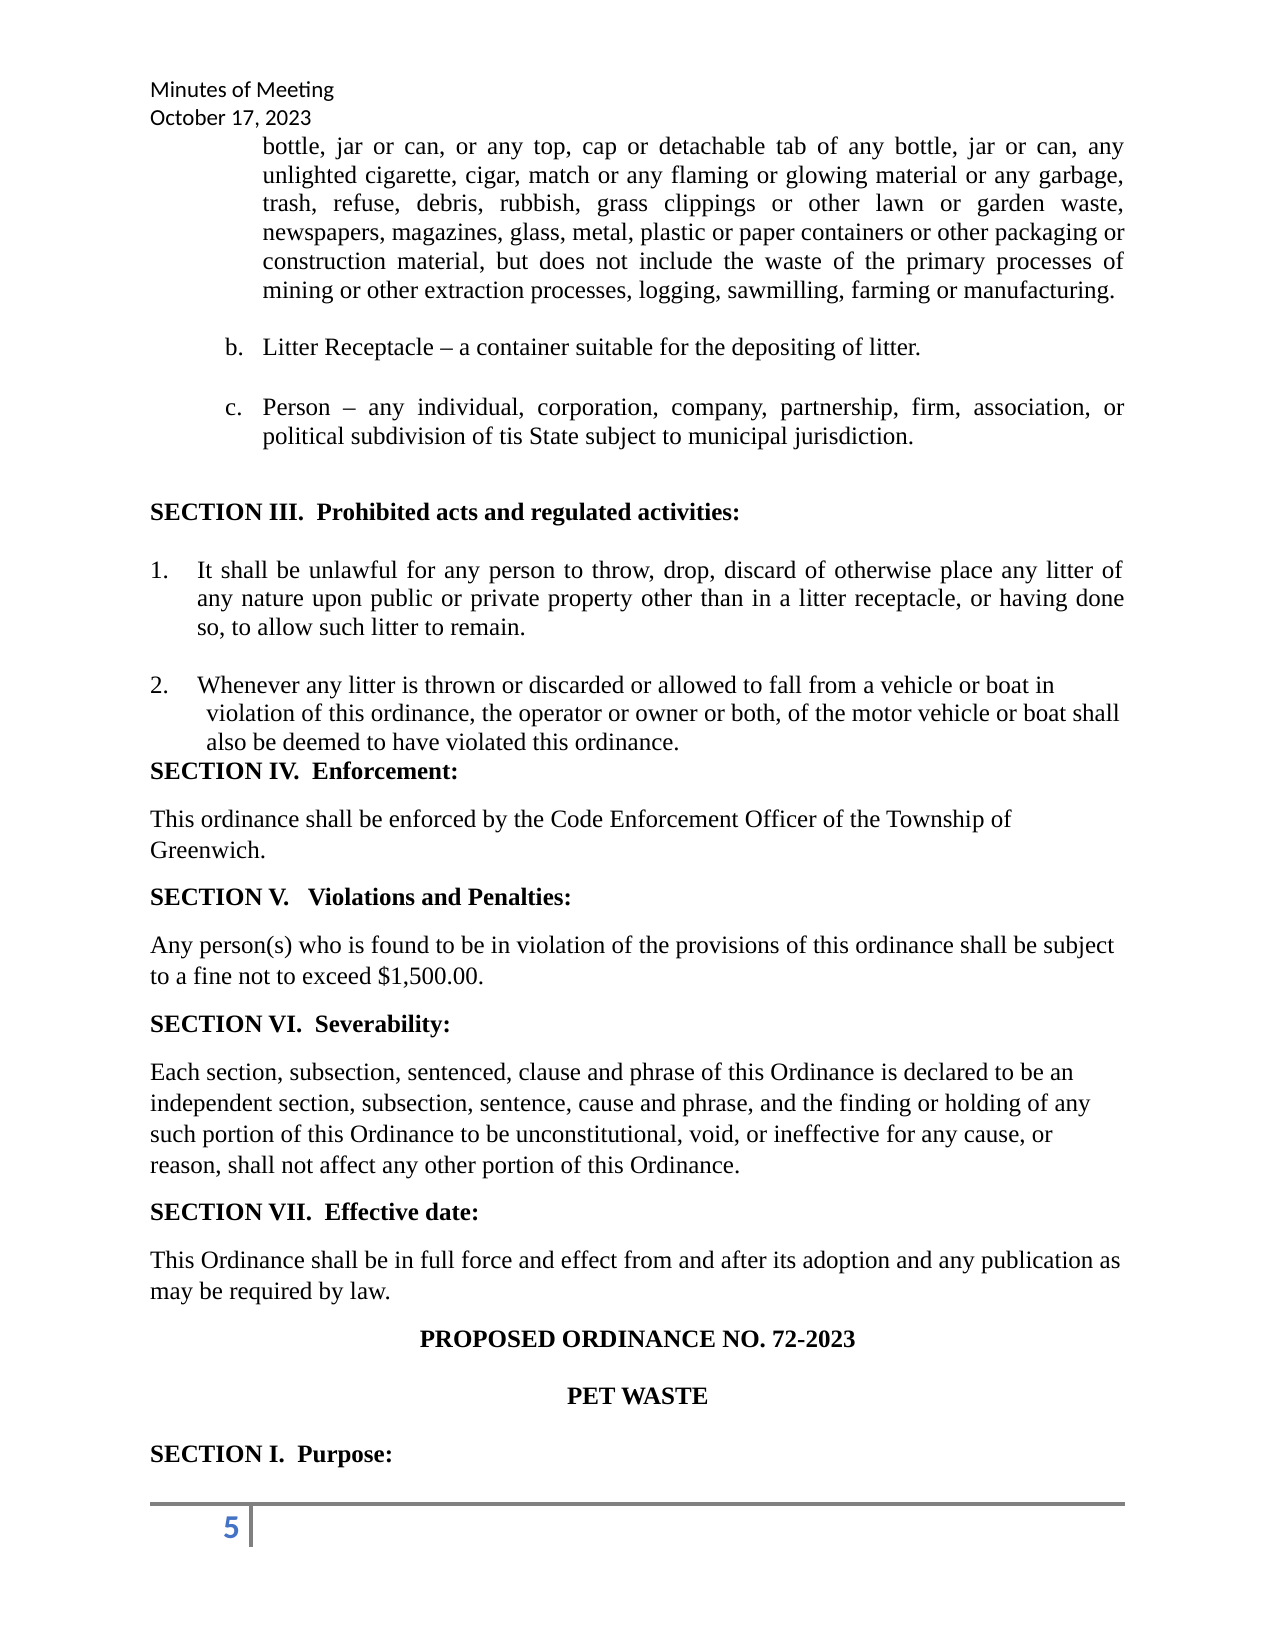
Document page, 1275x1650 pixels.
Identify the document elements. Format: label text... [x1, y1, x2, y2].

text SECTION VI. Severability: [150, 1009, 1125, 1038]
text SECTION V. Violations and Penalties: [150, 882, 1125, 911]
list It shall be unlawful for any person to throw, drop, discard of otherwise place any litter of any nature upon public or private property other than in a litter receptacle, or having done so, to allow such litter to remain. [150, 555, 1125, 641]
text SECTION VII. Effective date: [150, 1197, 1125, 1226]
text PET WASTE [150, 1381, 1125, 1410]
text SECTION I. Purpose: [150, 1439, 1125, 1468]
text SECTION III. Prohibited acts and regulated activities: [150, 497, 1125, 526]
text SECTION IV. Enforcement: [150, 756, 1125, 785]
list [225, 131, 1125, 303]
list Whenever any litter is thrown or discarded or allowed to fall from a vehicle or boat in violation of this ordinance, the operator or owner or both, of the motor vehicle or boat shall also be deemed to have violated this ordinance. [150, 670, 1125, 756]
text Any person(s) who is found to be in violation of the provisions of this ordinance shall be subject to a fine not to exceed $1,500.00. [150, 930, 1125, 990]
text This Ordinance shall be in full force and effect from and after its adoption and any publication as may be required by law. [150, 1245, 1125, 1305]
text PROPOSED ORDINANCE NO. 72-2023 [150, 1324, 1125, 1353]
list Person – any individual, corporation, company, partnership, firm, association, or political subdivision of tis State subject to municipal jurisdiction. [225, 392, 1125, 449]
list Litter Receptacle – a container suitable for the depositing of litter. [225, 332, 1125, 361]
text Each section, subsection, sentenced, clause and phrase of this Ordinance is declared to be an independent section, subsection, sentence, cause and phrase, and the finding or holding of any such portion of this Ordinance to be unconstitutional, void, or ineffective for any cause, or reason, shall not affect any other portion of this Ordinance. [150, 1057, 1125, 1178]
text This ordinance shall be enforced by the Code Enforcement Officer of the Township of Greenwich. [150, 804, 1125, 863]
